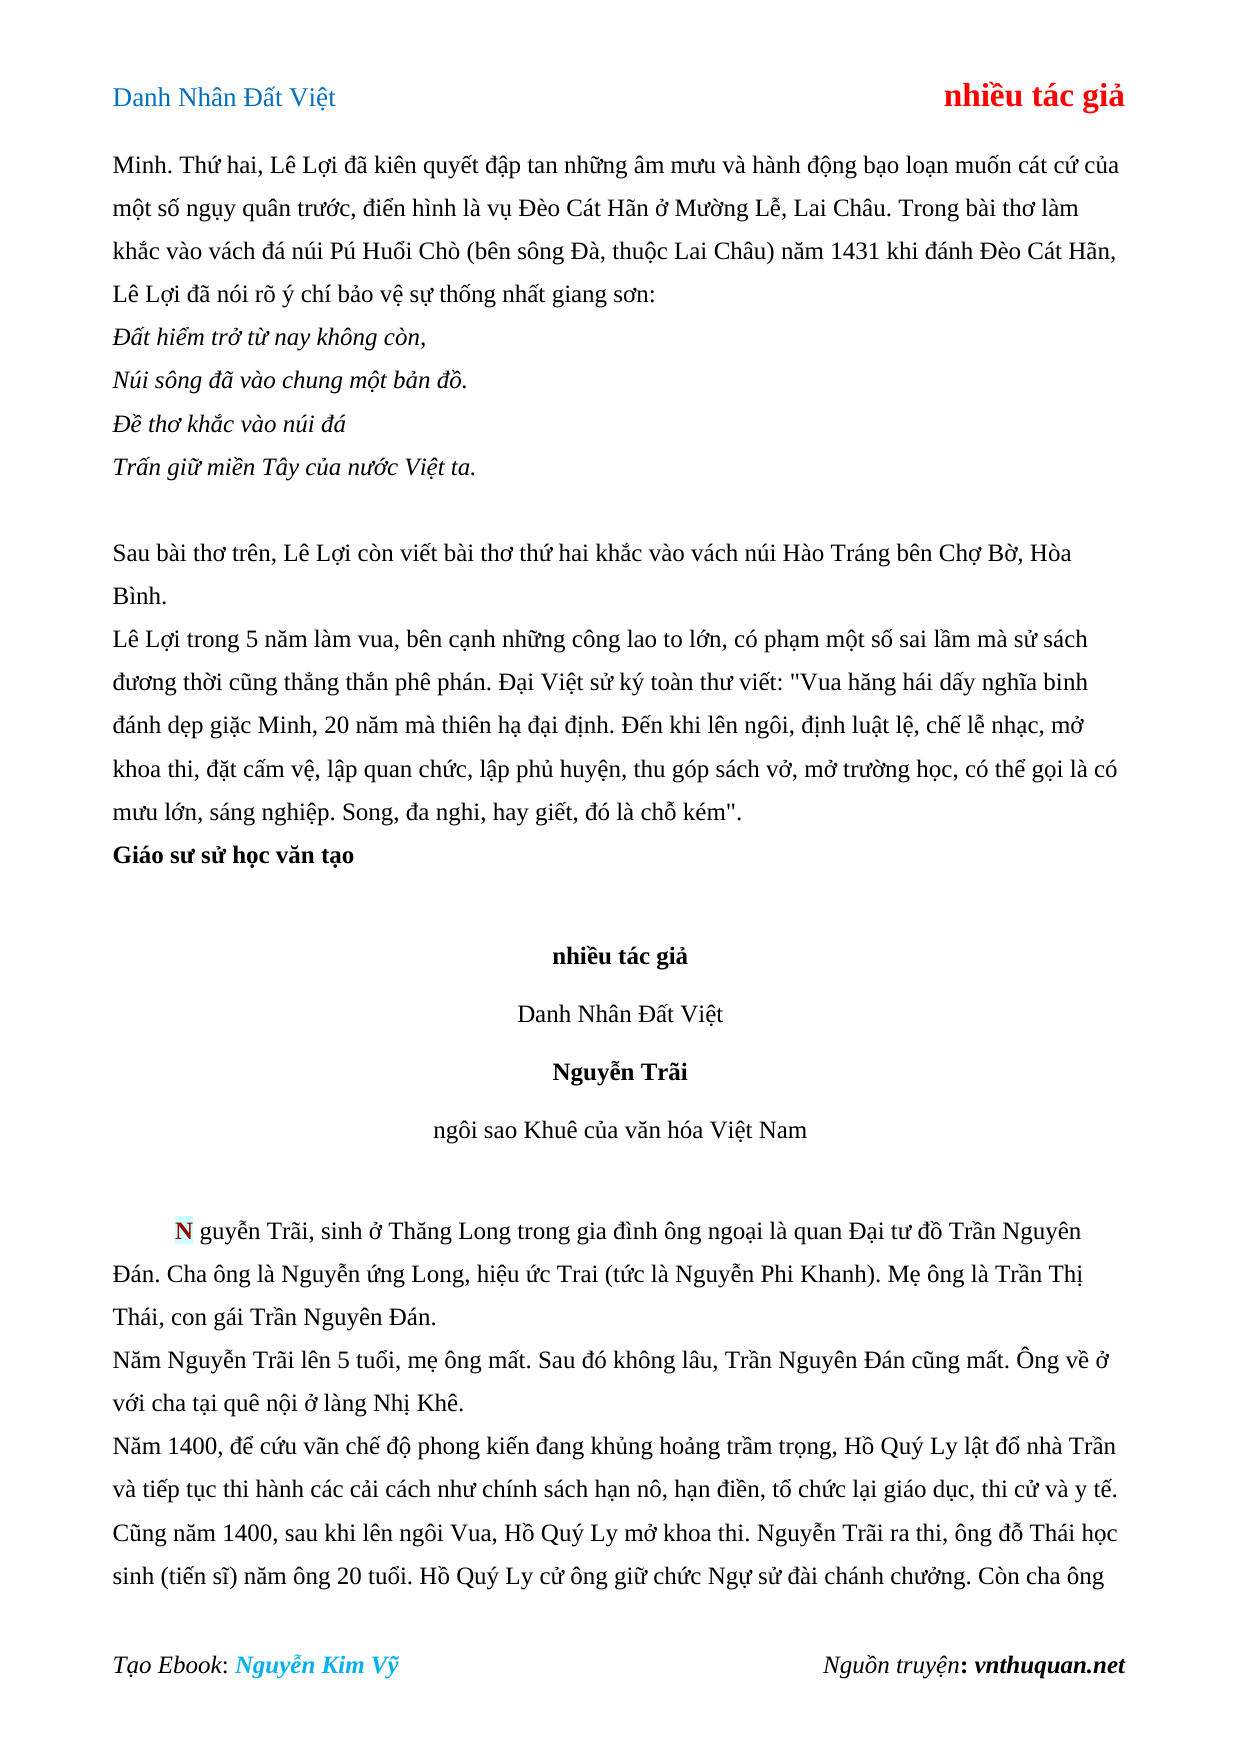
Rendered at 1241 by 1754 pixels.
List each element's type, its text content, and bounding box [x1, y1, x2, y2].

text Danh Nhân Đất Việt [112, 999, 1128, 1028]
text Nguyễn Trãi [112, 1057, 1128, 1086]
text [112, 1173, 1128, 1589]
text ngôi sao Khuê của văn hóa Việt Nam [112, 1115, 1128, 1143]
text nhiều tác giả [112, 941, 1128, 970]
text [112, 150, 1128, 869]
